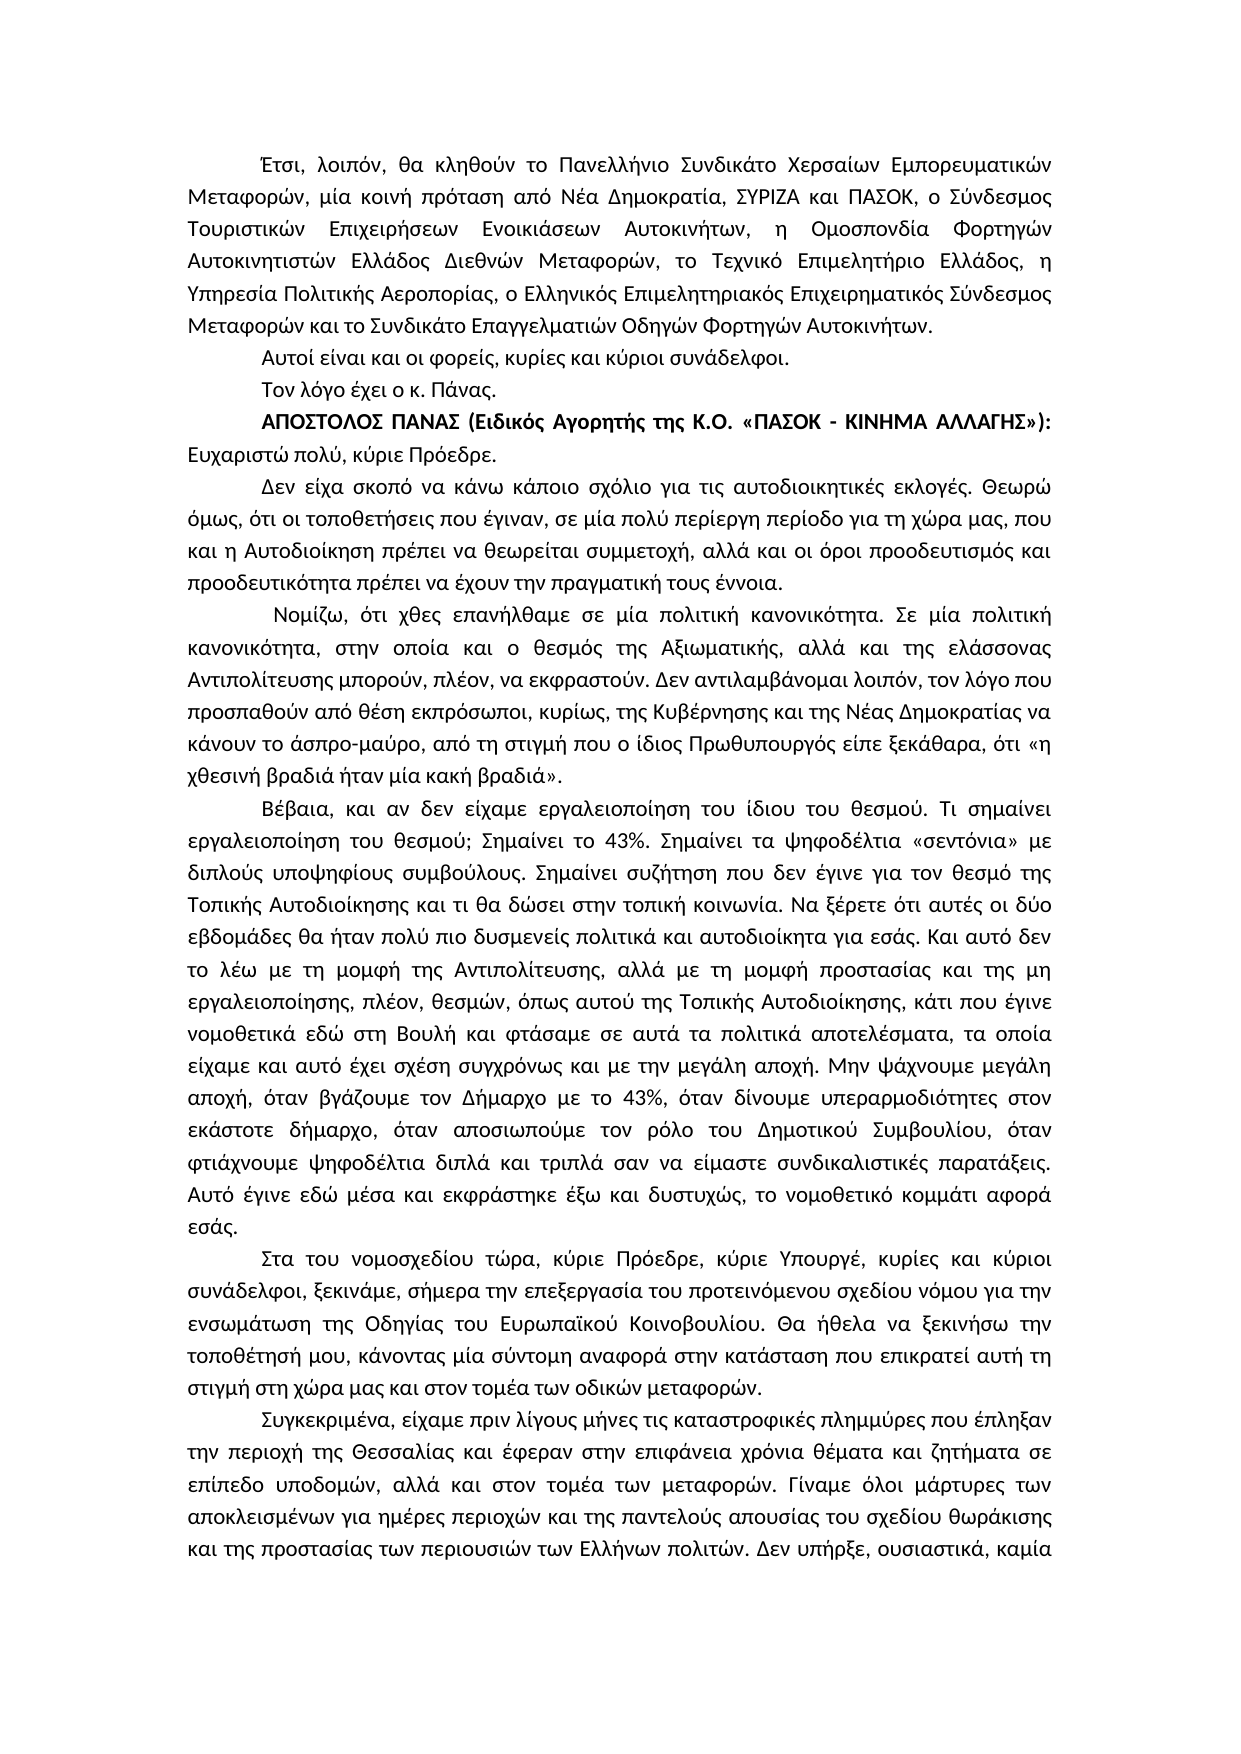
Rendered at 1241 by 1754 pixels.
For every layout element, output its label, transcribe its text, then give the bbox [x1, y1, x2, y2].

text Έτσι, λοιπόν, θα κληθούν το Πανελλήνιο Συνδικάτο Χερσαίων Εμπορευματικών Μεταφορών, μία κοινή πρόταση από Νέα Δημοκρατία, ΣΥΡΙΖΑ και ΠΑΣΟΚ, ο Σύνδεσμος Τουριστικών Επιχειρήσεων Ενοικιάσεων Αυτοκινήτων, η Ομοσπονδία Φορτηγών Αυτοκινητιστών Ελλάδος Διεθνών Μεταφορών, το Τεχνικό Επιμελητήριο Ελλάδος, η Υπηρεσία Πολιτικής Αεροπορίας, ο Ελληνικός Επιμελητηριακός Επιχειρηματικός Σύνδεσμος Μεταφορών και το Συνδικάτο Επαγγελματιών Οδηγών Φορτηγών Αυτοκινήτων. [187, 150, 1053, 339]
text Στα του νομοσχεδίου τώρα, κύριε Πρόεδρε, κύριε Υπουργέ, κυρίες και κύριοι συνάδελφοι, ξεκινάμε, σήμερα την επεξεργασία του προτεινόμενου σχεδίου νόμου για την ενσωμάτωση της Οδηγίας του Ευρωπαϊκού Κοινοβουλίου. Θα ήθελα να ξεκινήσω την τοποθέτησή μου, κάνοντας μία σύντομη αναφορά στην κατάσταση που επικρατεί αυτή τη στιγμή στη χώρα μας και στον τομέα των οδικών μεταφορών. [187, 1244, 1053, 1401]
text Δεν είχα σκοπό να κάνω κάποιο σχόλιο για τις αυτοδιοικητικές εκλογές. Θεωρώ όμως, ότι οι τοποθετήσεις που έγιναν, σε μία πολύ περίεργη περίοδο για τη χώρα μας, που και η Αυτοδιοίκηση πρέπει να θεωρείται συμμετοχή, αλλά και οι όροι προοδευτισμός και προοδευτικότητα πρέπει να έχουν την πραγματική τους έννοια. [187, 472, 1053, 596]
text Νομίζω, ότι χθες επανήλθαμε σε μία πολιτική κανονικότητα. Σε μία πολιτική κανονικότητα, στην οποία και ο θεσμός της Αξιωματικής, αλλά και της ελάσσονας Αντιπολίτευσης μπορούν, πλέον, να εκφραστούν. Δεν αντιλαμβάνομαι λοιπόν, τον λόγο που προσπαθούν από θέση εκπρόσωποι, κυρίως, της Κυβέρνησης και της Νέας Δημοκρατίας να κάνουν το άσπρο-μαύρο, από τη στιγμή που ο ίδιος Πρωθυπουργός είπε ξεκάθαρα, ότι «η χθεσινή βραδιά ήταν μία κακή βραδιά». [187, 601, 1053, 789]
text Τον λόγο έχει ο κ. Πάνας. [187, 375, 1053, 403]
text ΑΠΟΣΤΟΛΟΣ ΠΑΝΑΣ (Ειδικός Αγορητής της Κ.Ο. «ΠΑΣΟΚ - ΚΙΝΗΜΑ ΑΛΛΑΓΗΣ»): Ευχαριστώ πολύ, κύριε Πρόεδρε. [187, 407, 1053, 468]
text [187, 1405, 1053, 1562]
text Αυτοί είναι και οι φορείς, κυρίες και κύριοι συνάδελφοι. [187, 343, 1053, 371]
text Βέβαια, και αν δεν είχαμε εργαλειοποίηση του ίδιου του θεσμού. Τι σημαίνει εργαλειοποίηση του θεσμού; Σημαίνει το 43%. Σημαίνει τα ψηφοδέλτια «σεντόνια» με διπλούς υποψηφίους συμβούλους. Σημαίνει συζήτηση που δεν έγινε για τον θεσμό της Τοπικής Αυτοδιοίκησης και τι θα δώσει στην τοπική κοινωνία. Να ξέρετε ότι αυτές οι δύο εβδομάδες θα ήταν πολύ πιο δυσμενείς πολιτικά και αυτοδιοίκητα για εσάς. Και αυτό δεν το λέω με τη μομφή της Αντιπολίτευσης, αλλά με τη μομφή προστασίας και της μη εργαλειοποίησης, πλέον, θεσμών, όπως αυτού της Τοπικής Αυτοδιοίκησης, κάτι που έγινε νομοθετικά εδώ στη Βουλή και φτάσαμε σε αυτά τα πολιτικά αποτελέσματα, τα οποία είχαμε και αυτό έχει σχέση συγχρόνως και με την μεγάλη αποχή. Μην ψάχνουμε μεγάλη αποχή, όταν βγάζουμε τον Δήμαρχο με το 43%, όταν δίνουμε υπεραρμοδιότητες στον εκάστοτε δήμαρχο, όταν αποσιωπούμε τον ρόλο του Δημοτικού Συμβουλίου, όταν φτιάχνουμε ψηφοδέλτια διπλά και τριπλά σαν να είμαστε συνδικαλιστικές παρατάξεις. Αυτό έγινε εδώ μέσα και εκφράστηκε έξω και δυστυχώς, το νομοθετικό κομμάτι αφορά εσάς. [187, 794, 1053, 1240]
